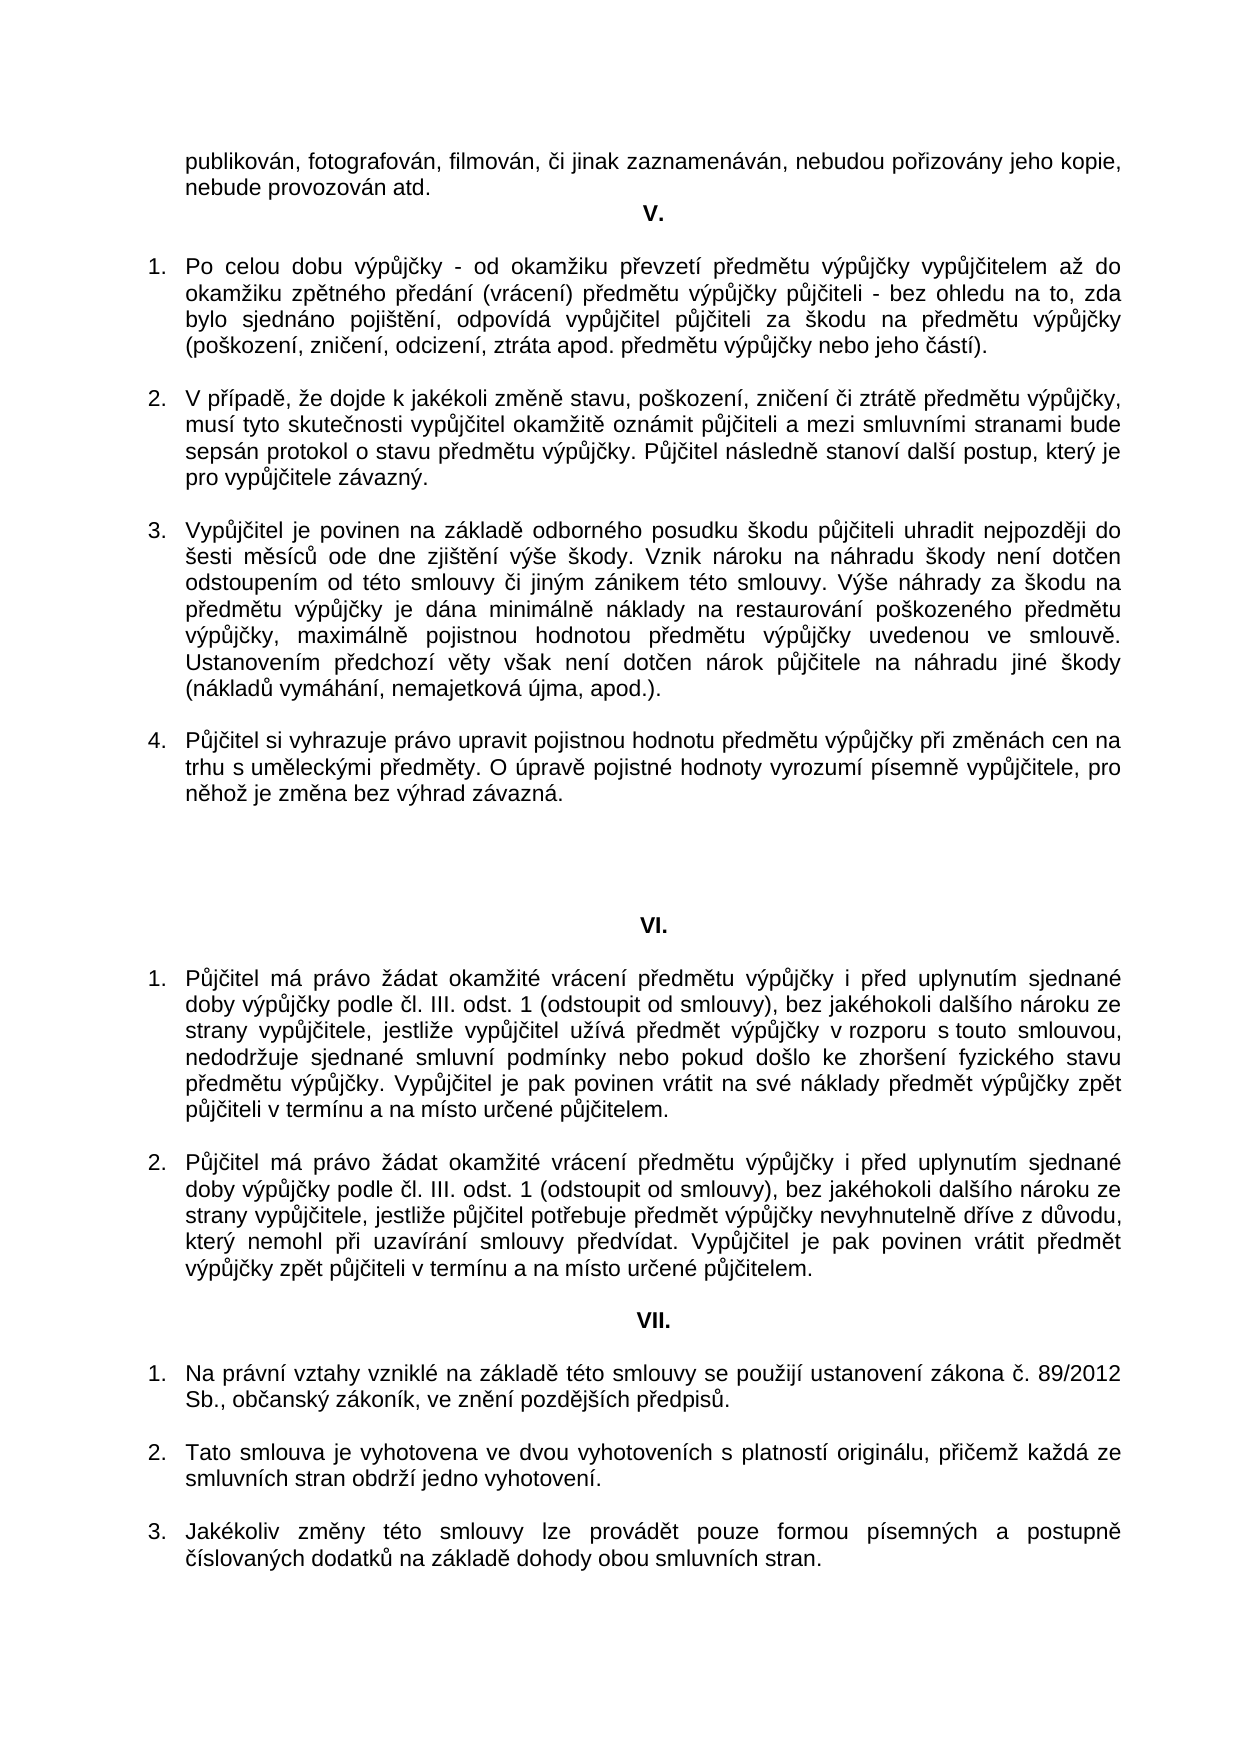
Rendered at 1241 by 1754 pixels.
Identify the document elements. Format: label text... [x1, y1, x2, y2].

list V případě, že dojde k jakékoli změně stavu, poškození, zničení či ztrátě předmětu výpůjčky, musí tyto skutečnosti vypůjčitel okamžitě oznámit půjčiteli a mezi smluvními stranami bude sepsán protokol o stavu předmětu výpůjčky. Půjčitel následně stanoví další postup, který je pro vypůjčitele závazný. [148, 385, 1122, 490]
list Půjčitel má právo žádat okamžité vrácení předmětu výpůjčky i před uplynutím sjednané doby výpůjčky podle čl. III. odst. 1 (odstoupit od smlouvy), bez jakéhokoli dalšího nároku ze strany vypůjčitele, jestliže vypůjčitel užívá předmět výpůjčky v rozporu s touto smlouvou, nedodržuje sjednané smluvní podmínky nebo pokud došlo ke zhoršení fyzického stavu předmětu výpůjčky. Vypůjčitel je pak povinen vrátit na své náklady předmět výpůjčky zpět půjčiteli v termínu a na místo určené půjčitelem. [148, 965, 1122, 1123]
list Půjčitel má právo žádat okamžité vrácení předmětu výpůjčky i před uplynutím sjednané doby výpůjčky podle čl. III. odst. 1 (odstoupit od smlouvy), bez jakéhokoli dalšího nároku ze strany vypůjčitele, jestliže půjčitel potřebuje předmět výpůjčky nevyhnutelně dříve z důvodu, který nemohl při uzavírání smlouvy předvídat. Vypůjčitel je pak povinen vrátit předmět výpůjčky zpět půjčiteli v termínu a na místo určené půjčitelem. [148, 1149, 1122, 1281]
list Jakékoliv změny této smlouvy lze provádět pouze formou písemných a postupně číslovaných dodatků na základě dohody obou smluvních stran. [148, 1518, 1122, 1571]
list V. [185, 200, 1122, 227]
list Po celou dobu výpůjčky - od okamžiku převzetí předmětu výpůjčky vypůjčitelem až do okamžiku zpětného předání (vrácení) předmětu výpůjčky půjčiteli - bez ohledu na to, zda bylo sjednáno pojištění, odpovídá vypůjčitel půjčiteli za škodu na předmětu výpůjčky (poškození, zničení, odcizení, ztráta apod. předmětu výpůjčky nebo jeho částí). [148, 253, 1122, 358]
list Tato smlouva je vyhotovena ve dvou vyhotoveních s platností originálu, přičemž každá ze smluvních stran obdrží jedno vyhotovení. [148, 1439, 1122, 1492]
list VI. [185, 912, 1122, 938]
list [148, 148, 1122, 200]
list Vypůjčitel je povinen na základě odborného posudku škodu půjčiteli uhradit nejpozději do šesti měsíců ode dne zjištění výše škody. Vznik nároku na náhradu škody není dotčen odstoupením od této smlouvy či jiným zánikem této smlouvy. Výše náhrady za škodu na předmětu výpůjčky je dána minimálně náklady na restaurování poškozeného předmětu výpůjčky, maximálně pojistnou hodnotou předmětu výpůjčky uvedenou ve smlouvě. Ustanovením předchozí věty však není dotčen nárok půjčitele na náhradu jiné škody (nákladů vymáhání, nemajetková újma, apod.). [148, 517, 1122, 701]
list Půjčitel si vyhrazuje právo upravit pojistnou hodnotu předmětu výpůjčky při změnách cen na trhu s uměleckými předměty. O úpravě pojistné hodnoty vyrozumí písemně vypůjčitele, pro něhož je změna bez výhrad závazná. [148, 727, 1122, 807]
list VII. [185, 1307, 1122, 1334]
list Na právní vztahy vzniklé na základě této smlouvy se použijí ustanovení zákona č. 89/2012 Sb., občanský zákoník, ve znění pozdějších předpisů. [148, 1360, 1122, 1413]
